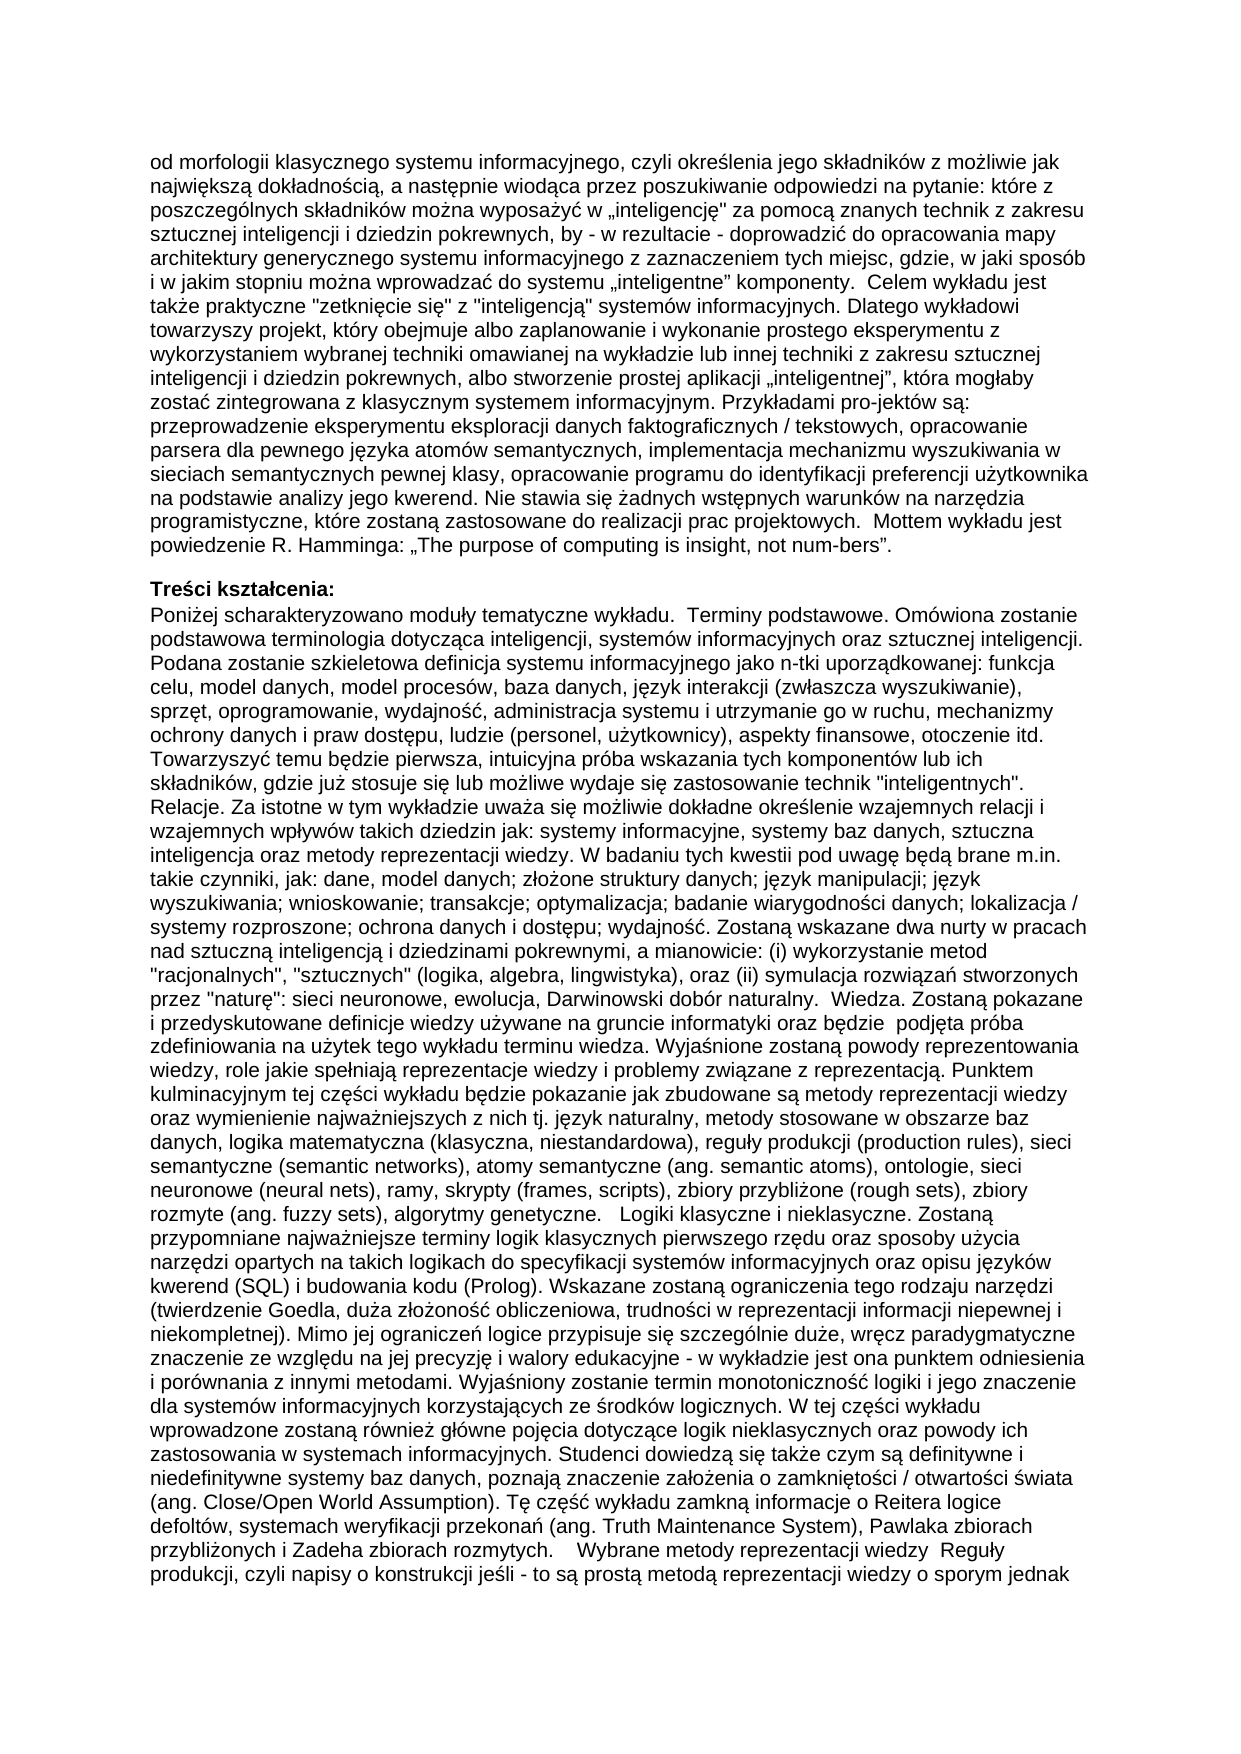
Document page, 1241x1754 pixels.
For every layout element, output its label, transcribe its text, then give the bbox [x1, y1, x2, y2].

text Treści kształcenia: [150, 577, 1090, 601]
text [150, 603, 1090, 1585]
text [150, 150, 1090, 557]
